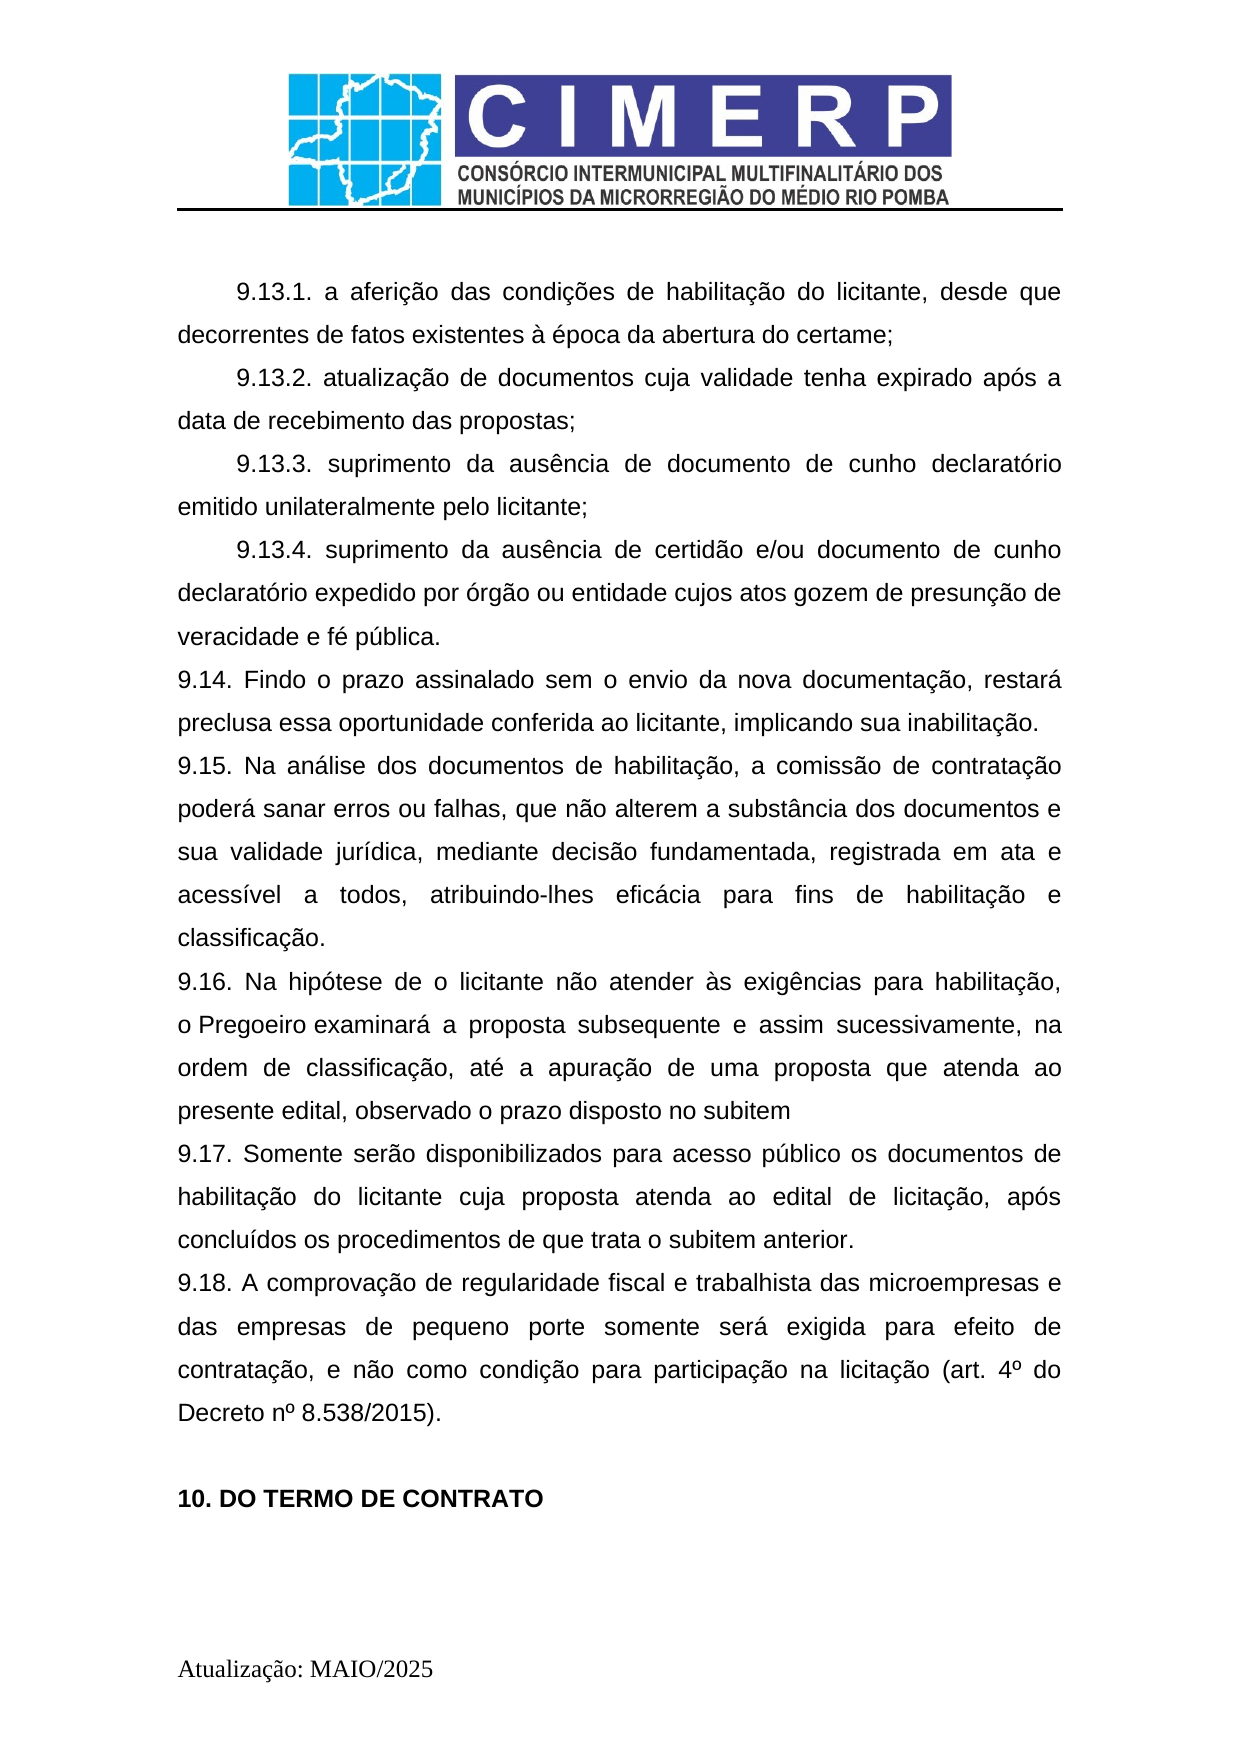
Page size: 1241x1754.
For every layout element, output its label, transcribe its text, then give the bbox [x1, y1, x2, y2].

text 9.18. A comprovação de regularidade fiscal e trabalhista das microempresas e das empresas de pequeno porte somente será exigida para efeito de contratação, e não como condição para participação na licitação (art. 4º do Decreto nº 8.538/2015). [177, 1268, 1063, 1427]
picture [288, 73, 952, 206]
text 9.13.2. atualização de documentos cuja validade tenha expirado após a data de recebimento das propostas; [177, 363, 1063, 435]
text 9.16. Na hipótese de o licitante não atender às exigências para habilitação, o Pregoeiro examinará a proposta subsequente e assim sucessivamente, na ordem de classificação, até a apuração de uma proposta que atenda ao presente edital, observado o prazo disposto no subitem [177, 967, 1063, 1125]
text 9.13.1. a aferição das condições de habilitação do licitante, desde que decorrentes de fatos existentes à época da abertura do certame; [177, 277, 1063, 348]
text 10. DO TERMO DE CONTRATO [177, 1484, 1063, 1513]
text 9.13.4. suprimento da ausência de certidão e/ou documento de cunho declaratório expedido por órgão ou entidade cujos atos gozem de presunção de veracidade e fé pública. [177, 535, 1063, 650]
text 9.15. Na análise dos documentos de habilitação, a comissão de contratação poderá sanar erros ou falhas, que não alterem a substância dos documentos e sua validade jurídica, mediante decisão fundamentada, registrada em ata e acessível a todos, atribuindo-lhes eﬁcácia para fins de habilitação e classificação. [177, 751, 1063, 952]
text 9.17. Somente serão disponibilizados para acesso público os documentos de habilitação do licitante cuja proposta atenda ao edital de licitação, após concluídos os procedimentos de que trata o subitem anterior. [177, 1139, 1063, 1254]
text 9.14. Findo o prazo assinalado sem o envio da nova documentação, restará preclusa essa oportunidade conferida ao licitante, implicando sua inabilitação. [177, 665, 1063, 737]
text 9.13.3. suprimento da ausência de documento de cunho declaratório emitido unilateralmente pelo licitante; [177, 449, 1063, 521]
